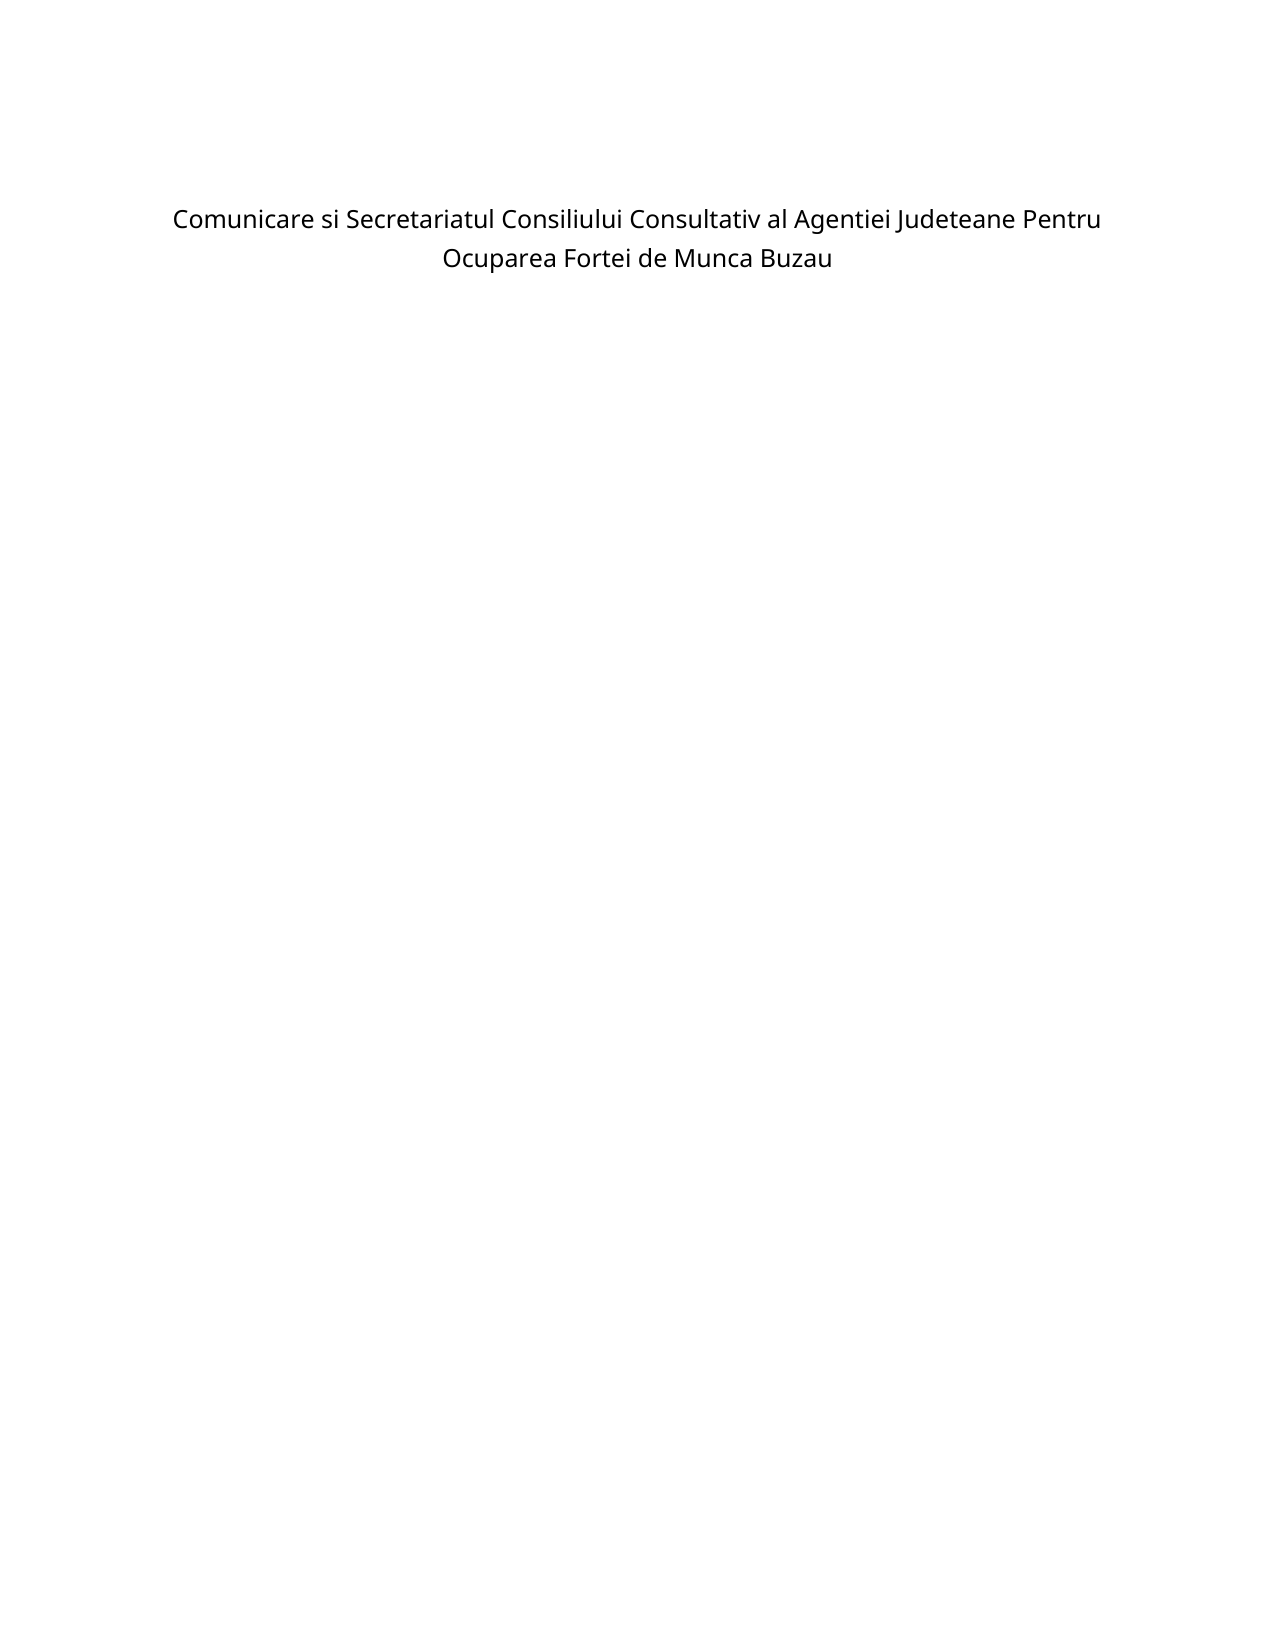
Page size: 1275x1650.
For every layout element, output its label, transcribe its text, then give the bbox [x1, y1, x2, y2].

text Comunicare si Secretariatul Consiliului Consultativ al Agentiei Judeteane Pentru Ocuparea Fortei de Munca Buzau [150, 202, 1125, 275]
